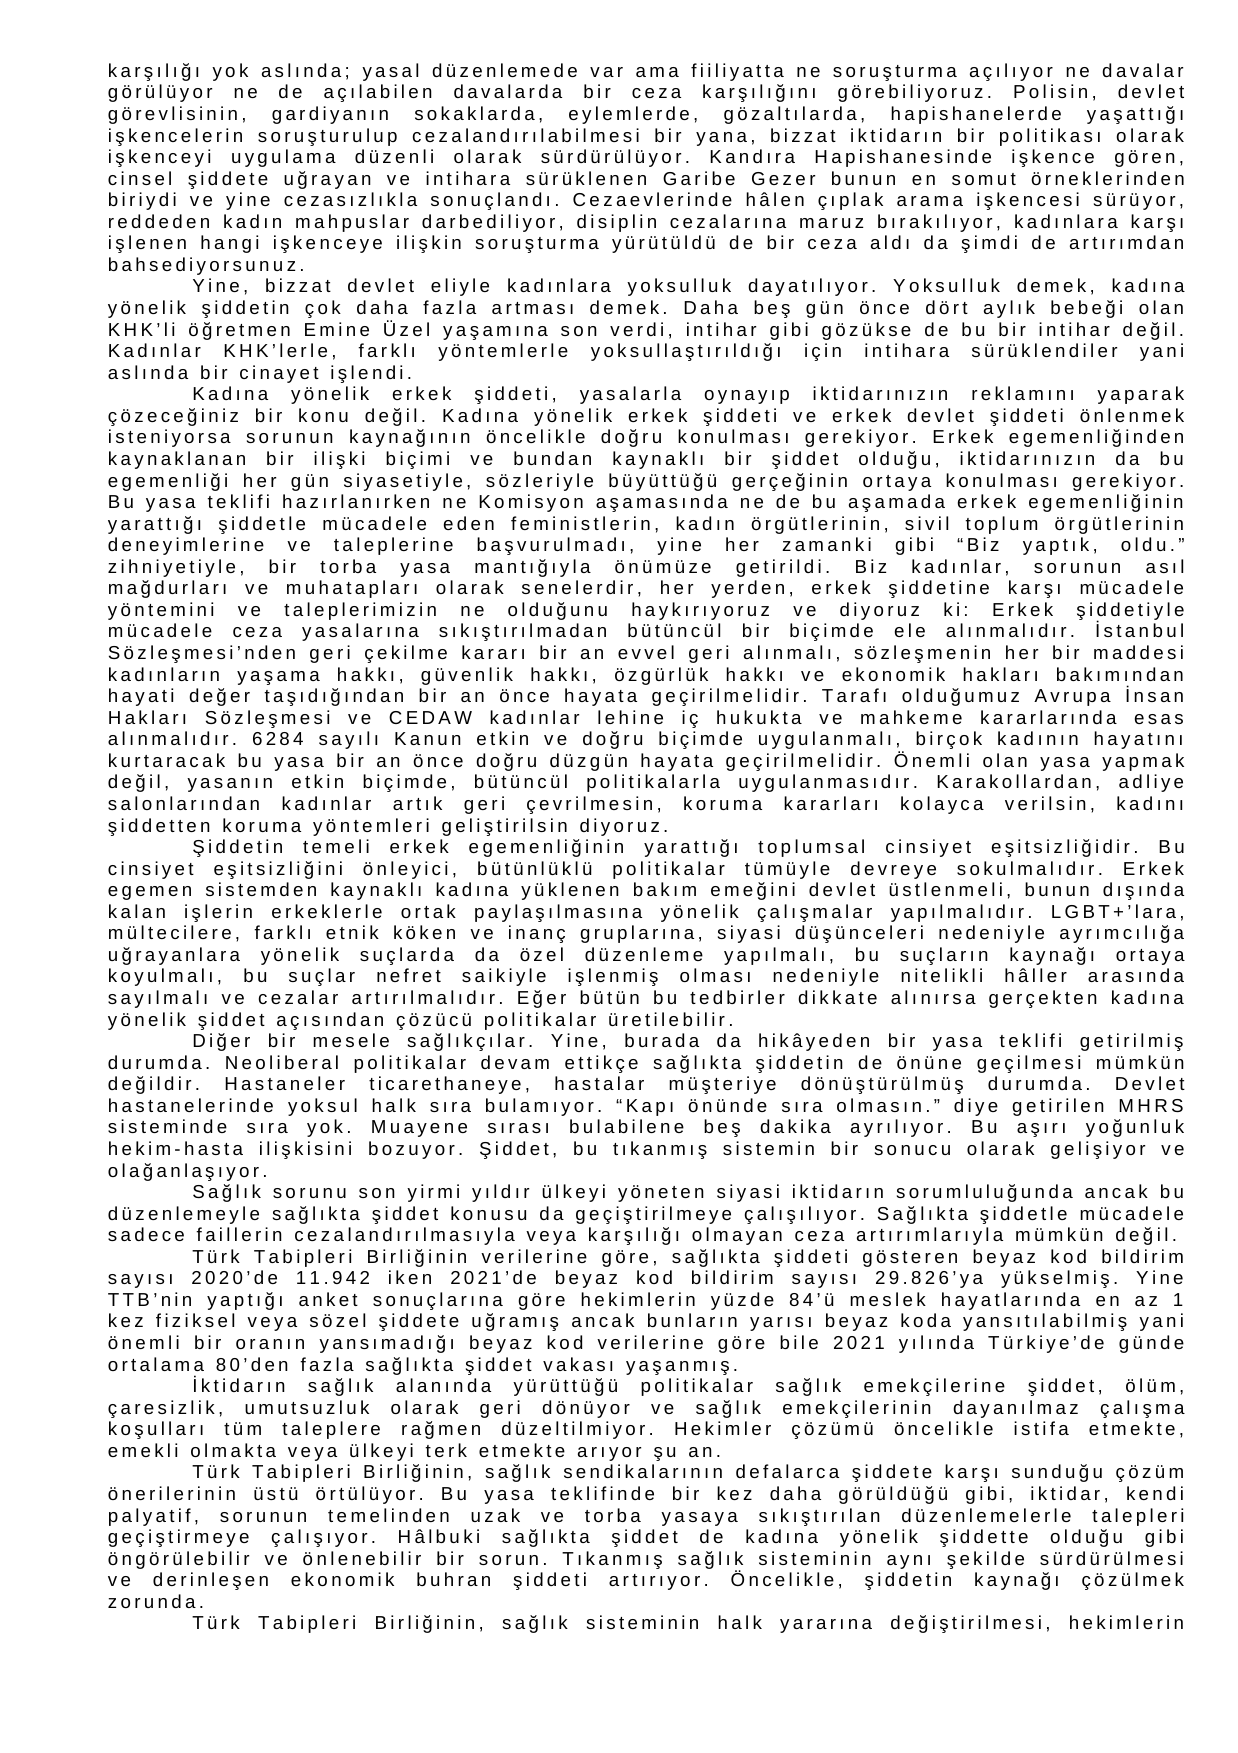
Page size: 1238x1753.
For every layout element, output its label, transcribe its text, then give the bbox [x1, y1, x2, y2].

text Diğer bir mesele sağlıkçılar. Yine, burada da hikâyeden bir yasa teklifi getirilmiş durumda. Neoliberal politikalar devam ettikçe sağlıkta şiddetin de önüne geçilmesi mümkün değildir. Hastaneler ticarethaneye, hastalar müşteriye dönüştürülmüş durumda. Devlet hastanelerinde yoksul halk sıra bulamıyor. “Kapı önünde sıra olmasın.” diye getirilen MHRS sisteminde sıra yok. Muayene sırası bulabilene beş dakika ayrılıyor. Bu aşırı yoğunluk hekim-hasta ilişkisini bozuyor. Şiddet, bu tıkanmış sistemin bir sonucu olarak gelişiyor ve olağanlaşıyor. [108, 1030, 1186, 1181]
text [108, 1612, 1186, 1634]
text Kadına yönelik erkek şiddeti, yasalarla oynayıp iktidarınızın reklamını yaparak çözeceğiniz bir konu değil. Kadına yönelik erkek şiddeti ve erkek devlet şiddeti önlenmek isteniyorsa sorunun kaynağının öncelikle doğru konulması gerekiyor. Erkek egemenliğinden kaynaklanan bir ilişki biçimi ve bundan kaynaklı bir şiddet olduğu, iktidarınızın da bu egemenliği her gün siyasetiyle, sözleriyle büyüttüğü gerçeğinin ortaya konulması gerekiyor. Bu yasa teklifi hazırlanırken ne Komisyon aşamasında ne de bu aşamada erkek egemenliğinin yarattığı şiddetle mücadele eden feministlerin, kadın örgütlerinin, sivil toplum örgütlerinin deneyimlerine ve taleplerine başvurulmadı, yine her zamanki gibi “Biz yaptık, oldu.” zihniyetiyle, bir torba yasa mantığıyla önümüze getirildi. Biz kadınlar, sorunun asıl mağdurları ve muhatapları olarak senelerdir, her yerden, erkek şiddetine karşı mücadele yöntemini ve taleplerimizin ne olduğunu haykırıyoruz ve diyoruz ki: Erkek şiddetiyle mücadele ceza yasalarına sıkıştırılmadan bütüncül bir biçimde ele alınmalıdır. İstanbul Sözleşmesi’nden geri çekilme kararı bir an evvel geri alınmalı, sözleşmenin her bir maddesi kadınların yaşama hakkı, güvenlik hakkı, özgürlük hakkı ve ekonomik hakları bakımından hayati değer taşıdığından bir an önce hayata geçirilmelidir. Tarafı olduğumuz Avrupa İnsan Hakları Sözleşmesi ve CEDAW kadınlar lehine iç hukukta ve mahkeme kararlarında esas alınmalıdır. 6284 sayılı Kanun etkin ve doğru biçimde uygulanmalı, birçok kadının hayatını kurtaracak bu yasa bir an önce doğru düzgün hayata geçirilmelidir. Önemli olan yasa yapmak değil, yasanın etkin biçimde, bütüncül politikalarla uygulanmasıdır. Karakollardan, adliye salonlarından kadınlar artık geri çevrilmesin, koruma kararları kolayca verilsin, kadını şiddetten koruma yöntemleri geliştirilsin diyoruz. [108, 383, 1186, 836]
text Türk Tabipleri Birliğinin, sağlık sendikalarının defalarca şiddete karşı sunduğu çözüm önerilerinin üstü örtülüyor. Bu yasa teklifinde bir kez daha görüldüğü gibi, iktidar, kendi palyatif, sorunun temelinden uzak ve torba yasaya sıkıştırılan düzenlemelerle talepleri geçiştirmeye çalışıyor. Hâlbuki sağlıkta şiddet de kadına yönelik şiddette olduğu gibi öngörülebilir ve önlenebilir bir sorun. Tıkanmış sağlık sisteminin aynı şekilde sürdürülmesi ve derinleşen ekonomik buhran şiddeti artırıyor. Öncelikle, şiddetin kaynağı çözülmek zorunda. [108, 1461, 1186, 1612]
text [108, 60, 1186, 275]
text Yine, bizzat devlet eliyle kadınlara yoksulluk dayatılıyor. Yoksulluk demek, kadına yönelik şiddetin çok daha fazla artması demek. Daha beş gün önce dört aylık bebeği olan KHK’li öğretmen Emine Üzel yaşamına son verdi, intihar gibi gözükse de bu bir intihar değil. Kadınlar KHK’lerle, farklı yöntemlerle yoksullaştırıldığı için intihara sürüklendiler yani aslında bir cinayet işlendi. [108, 275, 1186, 383]
text Türk Tabipleri Birliğinin verilerine göre, sağlıkta şiddeti gösteren beyaz kod bildirim sayısı 2020’de 11.942 iken 2021’de beyaz kod bildirim sayısı 29.826’ya yükselmiş. Yine TTB’nin yaptığı anket sonuçlarına göre hekimlerin yüzde 84’ü meslek hayatlarında en az 1 kez fiziksel veya sözel şiddete uğramış ancak bunların yarısı beyaz koda yansıtılabilmiş yani önemli bir oranın yansımadığı beyaz kod verilerine göre bile 2021 yılında Türkiye’de günde ortalama 80’den fazla sağlıkta şiddet vakası yaşanmış. [108, 1246, 1186, 1375]
text İktidarın sağlık alanında yürüttüğü politikalar sağlık emekçilerine şiddet, ölüm, çaresizlik, umutsuzluk olarak geri dönüyor ve sağlık emekçilerinin dayanılmaz çalışma koşulları tüm taleplere rağmen düzeltilmiyor. Hekimler çözümü öncelikle istifa etmekte, emekli olmakta veya ülkeyi terk etmekte arıyor şu an. [108, 1375, 1186, 1461]
text Şiddetin temeli erkek egemenliğinin yarattığı toplumsal cinsiyet eşitsizliğidir. Bu cinsiyet eşitsizliğini önleyici, bütünlüklü politikalar tümüyle devreye sokulmalıdır. Erkek egemen sistemden kaynaklı kadına yüklenen bakım emeğini devlet üstlenmeli, bunun dışında kalan işlerin erkeklerle ortak paylaşılmasına yönelik çalışmalar yapılmalıdır. LGBT+’lara, mültecilere, farklı etnik köken ve inanç gruplarına, siyasi düşünceleri nedeniyle ayrımcılığa uğrayanlara yönelik suçlarda da özel düzenleme yapılmalı, bu suçların kaynağı ortaya koyulmalı, bu suçlar nefret saikiyle işlenmiş olması nedeniyle nitelikli hâller arasında sayılmalı ve cezalar artırılmalıdır. Eğer bütün bu tedbirler dikkate alınırsa gerçekten kadına yönelik şiddet açısından çözücü politikalar üretilebilir. [108, 836, 1186, 1030]
text Sağlık sorunu son yirmi yıldır ülkeyi yöneten siyasi iktidarın sorumluluğunda ancak bu düzenlemeyle sağlıkta şiddet konusu da geçiştirilmeye çalışılıyor. Sağlıkta şiddetle mücadele sadece faillerin cezalandırılmasıyla veya karşılığı olmayan ceza artırımlarıyla mümkün değil. [108, 1181, 1186, 1246]
